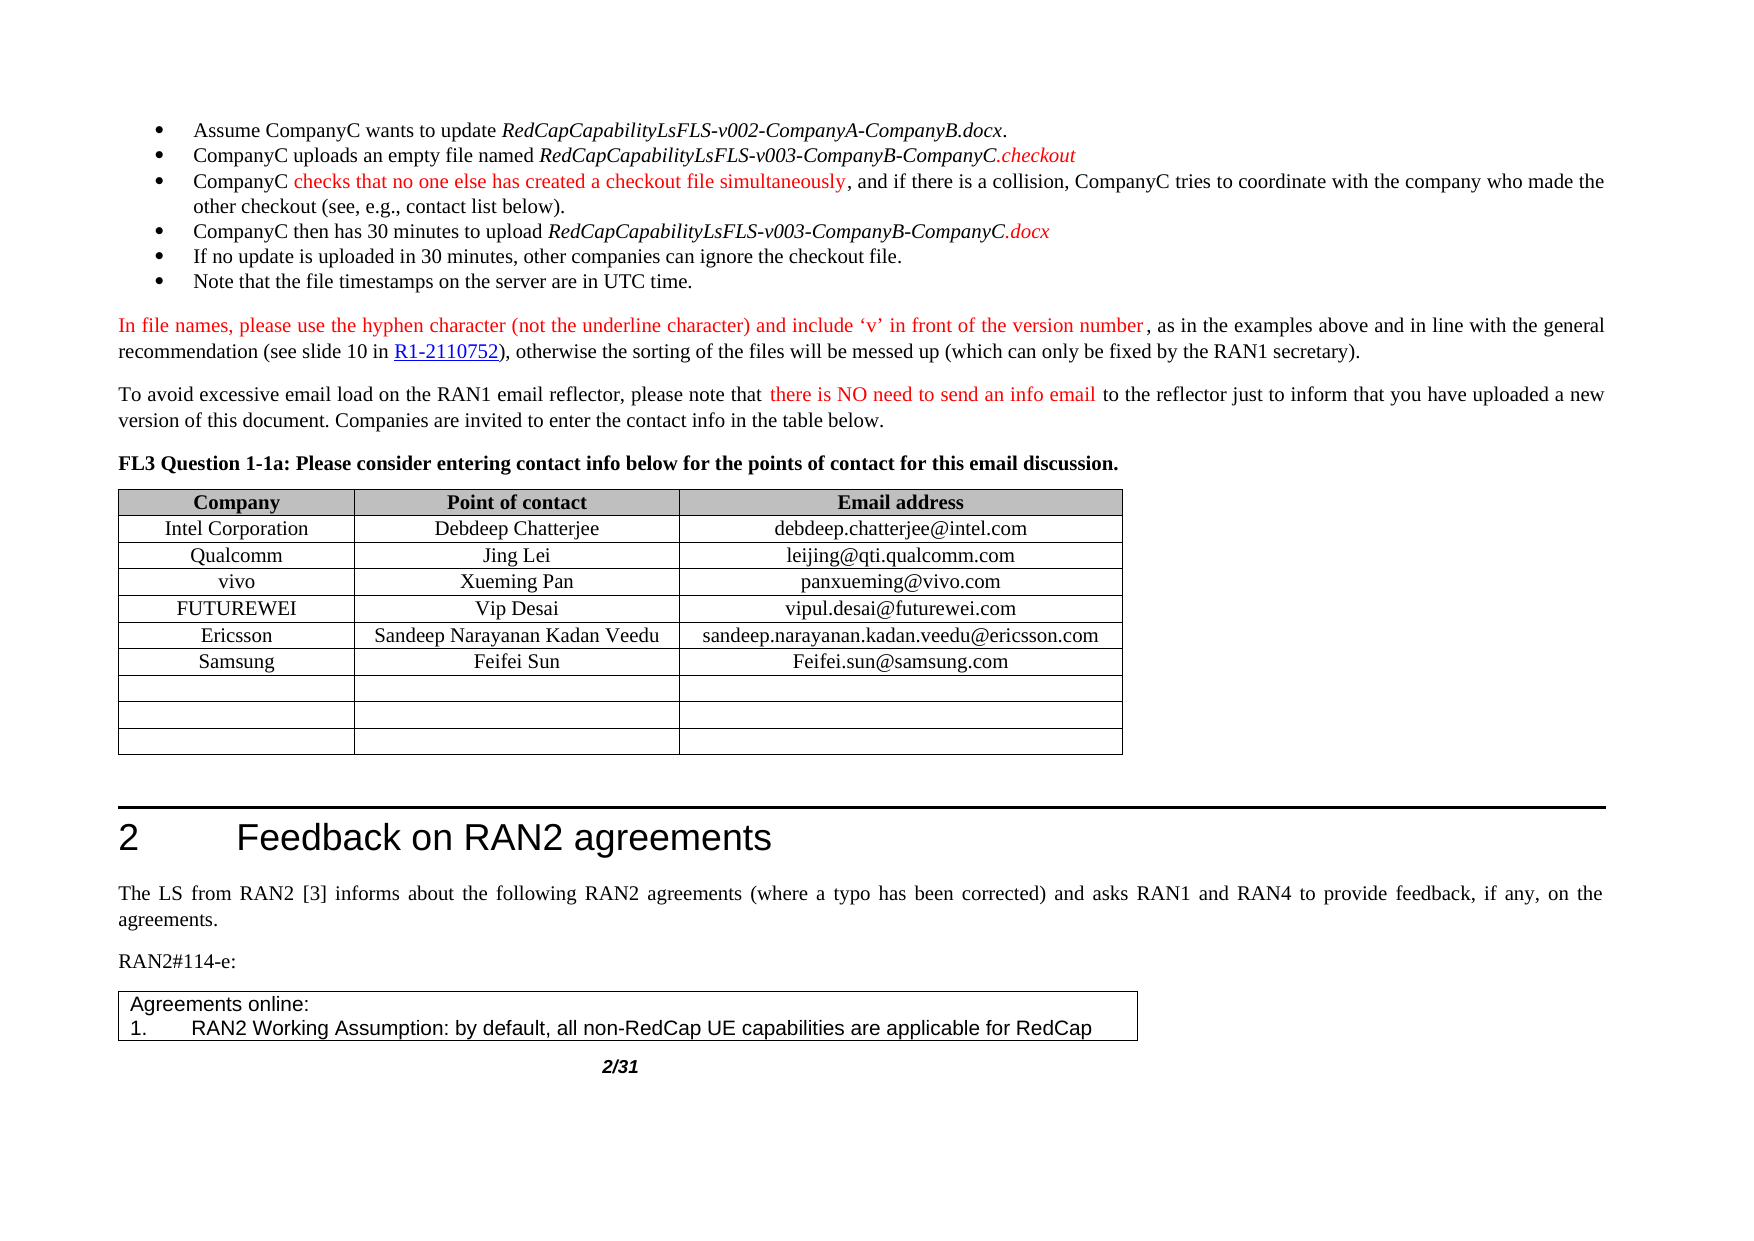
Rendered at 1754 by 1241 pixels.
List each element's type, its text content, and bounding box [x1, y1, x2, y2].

text RAN2#114-e: [118, 949, 1606, 973]
table_cell leijing@qti.qualcomm.com [680, 543, 1122, 568]
list CompanyC uploads an empty file named RedCapCapabilityLsFLS-v003-CompanyB-CompanyC.checkout [156, 143, 1606, 167]
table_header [119, 992, 1137, 1040]
text In file names, please use the hyphen character (not the underline character) and include ‘v’ in front of the version number, as in the examples above and in line with the general recommendation (see slide 10 in R1-2110752), otherwise the sorting of the files will be messed up (which can only be fixed by the RAN1 secretary). [118, 313, 1606, 363]
table_header Company [119, 490, 354, 515]
table_cell sandeep.narayanan.kadan.veedu@ericsson.com [680, 623, 1122, 648]
list If no update is uploaded in 30 minutes, other companies can ignore the checkout file. [156, 244, 1606, 268]
table_cell panxueming@vivo.com [680, 569, 1122, 595]
table_cell Sandeep Narayanan Kadan Veedu [355, 623, 679, 648]
table_cell [119, 729, 354, 754]
table_cell [355, 729, 679, 754]
table_cell [119, 702, 354, 727]
text FL3 Question 1-1a: Please consider entering contact info below for the points of contact for this email discussion. [118, 450, 1606, 474]
table_cell vivo [119, 569, 354, 595]
table_cell Feifei Sun [355, 649, 679, 674]
table_cell vipul.desai@futurewei.com [680, 596, 1122, 622]
table_cell [355, 676, 679, 701]
list CompanyC then has 30 minutes to upload RedCapCapabilityLsFLS-v003-CompanyB-CompanyC.docx [156, 219, 1606, 243]
table_cell [680, 676, 1122, 701]
table_cell FUTUREWEI [119, 596, 354, 622]
subtitle 2 Feedback on RAN2 agreements [118, 809, 1606, 858]
table_cell debdeep.chatterjee@intel.com [680, 516, 1122, 542]
table_cell Xueming Pan [355, 569, 679, 595]
table_cell Qualcomm [119, 543, 354, 568]
list CompanyC checks that no one else has created a checkout file simultaneously, and if there is a collision, CompanyC tries to coordinate with the company who made the other checkout (see, e.g., contact list below). [156, 168, 1606, 218]
table_cell [680, 702, 1122, 727]
table_cell Samsung [119, 649, 354, 674]
table_cell [680, 729, 1122, 754]
table_cell [119, 676, 354, 701]
text The LS from RAN2 [3] informs about the following RAN2 agreements (where a typo has been corrected) and asks RAN1 and RAN4 to provide feedback, if any, on the agreements. [118, 881, 1606, 931]
table_header Point of contact [355, 490, 679, 515]
text To avoid excessive email load on the RAN1 email reflector, please note that there is NO need to send an info email to the reflector just to inform that you have uploaded a new version of this document. Companies are invited to enter the contact info in the table below. [118, 382, 1606, 432]
table_cell Debdeep Chatterjee [355, 516, 679, 542]
table_cell Intel Corporation [119, 516, 354, 542]
table_header Email address [680, 490, 1122, 515]
table_cell Vip Desai [355, 596, 679, 622]
table_cell Feifei.sun@samsung.com [680, 649, 1122, 674]
table_cell Ericsson [119, 623, 354, 648]
table_cell Jing Lei [355, 543, 679, 568]
list Assume CompanyC wants to update RedCapCapabilityLsFLS-v002-CompanyA-CompanyB.docx. [156, 118, 1606, 142]
list Note that the file timestamps on the server are in UTC time. [156, 269, 1606, 293]
table_cell [355, 702, 679, 727]
